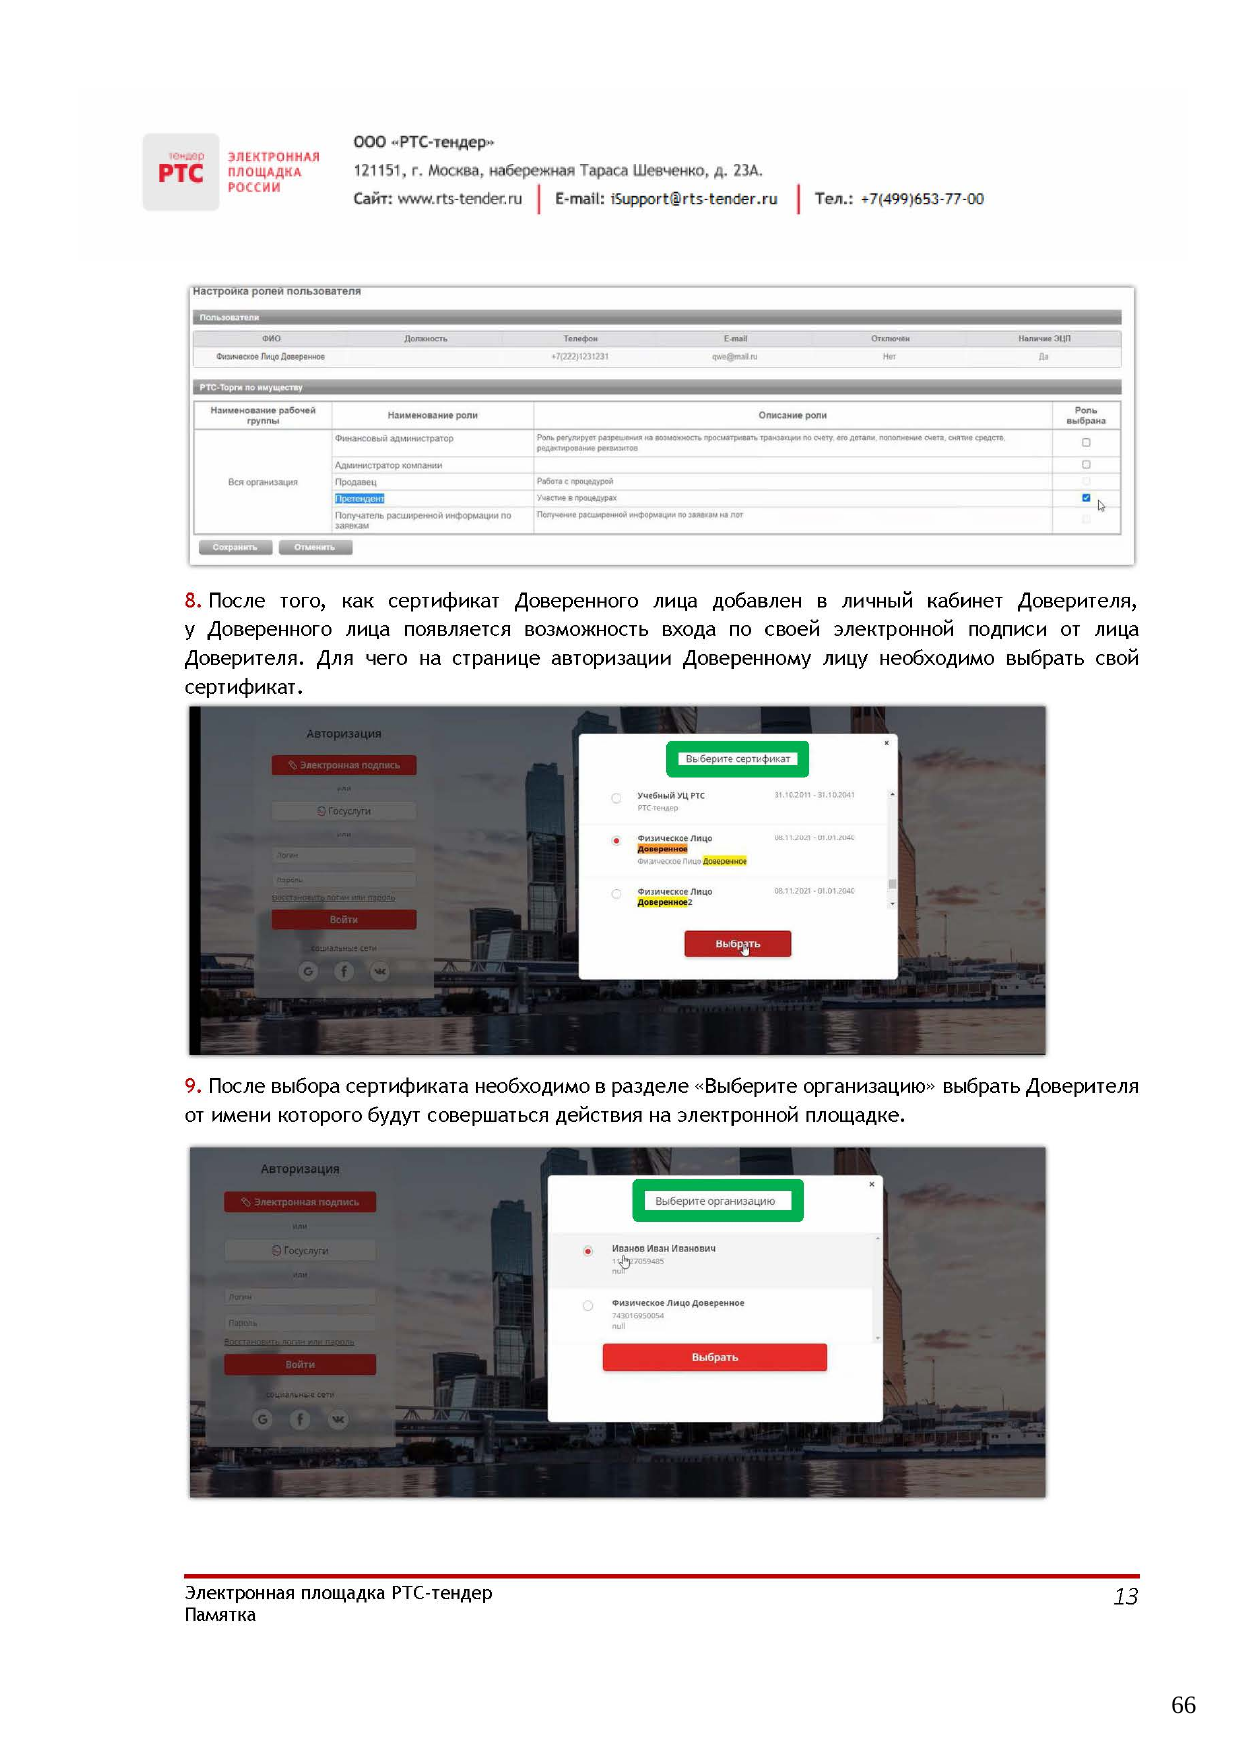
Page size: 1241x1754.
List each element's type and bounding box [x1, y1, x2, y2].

picture [78, 88, 1192, 1665]
